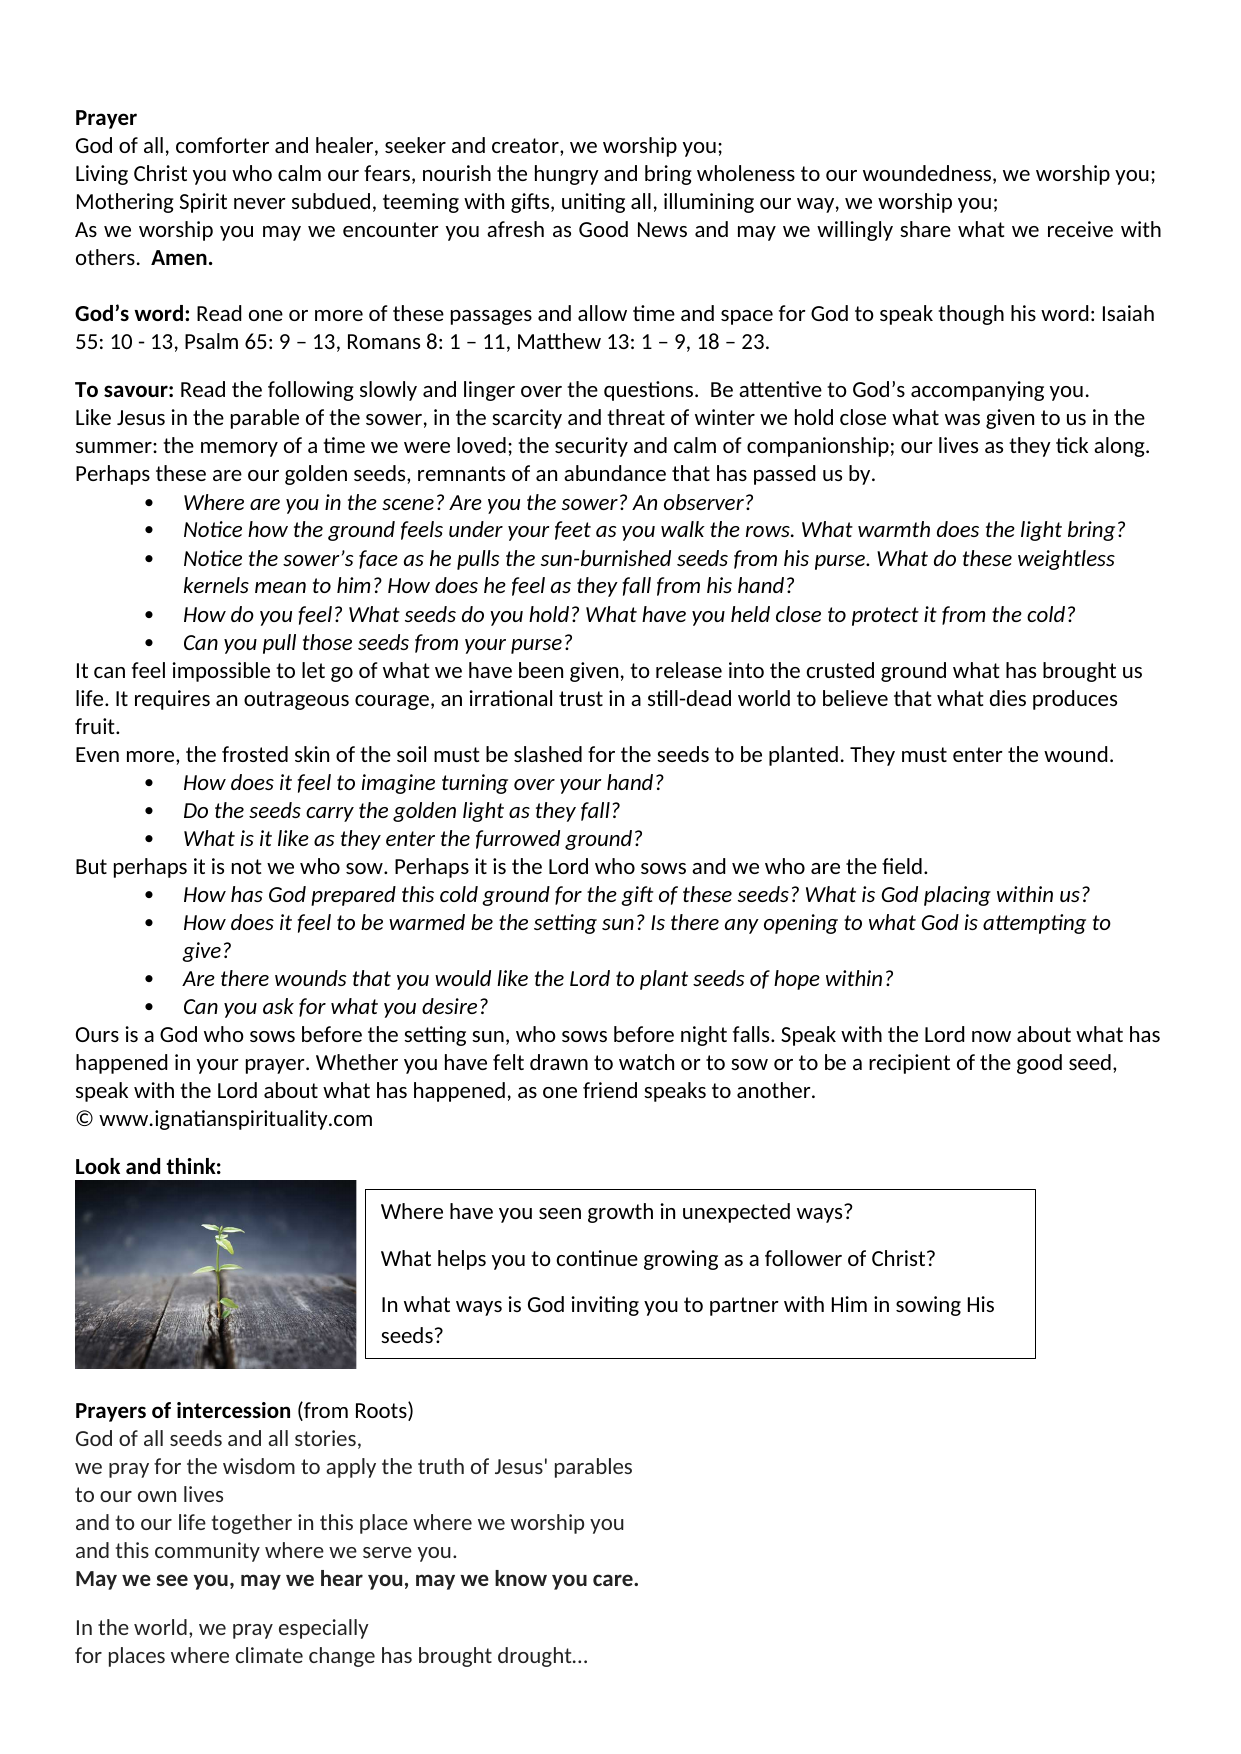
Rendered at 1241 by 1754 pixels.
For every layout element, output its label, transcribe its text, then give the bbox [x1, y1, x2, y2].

text God’s word: Read one or more of these passages and allow time and space for God to speak though his word: Isaiah 55: 10 - 13, Psalm 65: 9 – 13, Romans 8: 1 – 11, Matthew 13: 1 – 9, 18 – 23. [75, 299, 1165, 355]
text Mothering Spirit never subdued, teeming with gifts, uniting all, illumining our way, we worship you; [75, 187, 1165, 215]
text Prayers of intercession (from Roots) [75, 1396, 1165, 1424]
list Do the seeds carry the golden light as they fall? [145, 796, 1165, 824]
list Can you ask for what you desire? [145, 992, 1165, 1020]
list How does it feel to be warmed be the setting sun? Is there any opening to what God is attempting to give? [145, 908, 1165, 964]
text As we worship you may we encounter you afresh as Good News and may we willingly share what we receive with others. Amen. [75, 215, 1165, 271]
text Ours is a God who sows before the setting sun, who sows before night falls. Speak with the Lord now about what has happened in your prayer. Whether you have felt drawn to watch or to sow or to be a recipient of the good seed, speak with the Lord about what has happened, as one friend speaks to another. [75, 1020, 1165, 1104]
text Prayer [75, 103, 1165, 131]
text To savour: Read the following slowly and linger over the questions. Be attentive to God’s accompanying you. [75, 376, 1165, 403]
text Look and think: [75, 1152, 1165, 1180]
text Even more, the frosted skin of the soil must be slashed for the seeds to be planted. They must enter the wound. [75, 740, 1165, 768]
text It can feel impossible to let go of what we have been given, to release into the crusted ground what has brought us life. It requires an outrageous courage, an irrational trust in a still-dead world to believe that what dies produces fruit. [75, 656, 1165, 740]
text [75, 1613, 1165, 1669]
list Notice how the ground feels under your feet as you walk the rows. What warmth does the light bring? [145, 516, 1165, 544]
picture [75, 1180, 357, 1369]
list How does it feel to imagine turning over your hand? [145, 768, 1165, 796]
list Where are you in the scene? Are you the sower? An observer? [145, 488, 1165, 516]
text God of all seeds and all stories, we pray for the wisdom to apply the truth of Jesus' parables to our own lives and to our life together in this place where we worship you and this community where we serve you. May we see you, may we hear you, may we know you care. [75, 1424, 1165, 1592]
text Like Jesus in the parable of the sower, in the scarcity and threat of winter we hold close what was given to us in the summer: the memory of a time we were loved; the security and calm of companionship; our lives as they tick along. Perhaps these are our golden seeds, remnants of an abundance that has passed us by. [75, 403, 1165, 488]
text God of all, comforter and healer, seeker and creator, we worship you; [75, 131, 1165, 159]
list Are there wounds that you would like the Lord to plant seeds of hope within? [145, 964, 1165, 992]
text But perhaps it is not we who sow. Perhaps it is the Lord who sows and we who are the field. [75, 852, 1165, 880]
list Notice the sower’s face as he pulls the sun-burnished seeds from his purse. What do these weightless kernels mean to him? How does he feel as they fall from his hand? [145, 544, 1165, 600]
list What is it like as they enter the furrowed ground? [145, 824, 1165, 852]
text © www.ignatianspirituality.com [75, 1104, 1165, 1132]
list Can you pull those seeds from your purse? [145, 628, 1165, 656]
text Living Christ you who calm our fears, nourish the hungry and bring wholeness to our woundedness, we worship you; [75, 159, 1165, 187]
list How has God prepared this cold ground for the gift of these seeds? What is God placing within us? [145, 880, 1165, 908]
list How do you feel? What seeds do you hold? What have you held close to protect it from the cold? [145, 600, 1165, 628]
